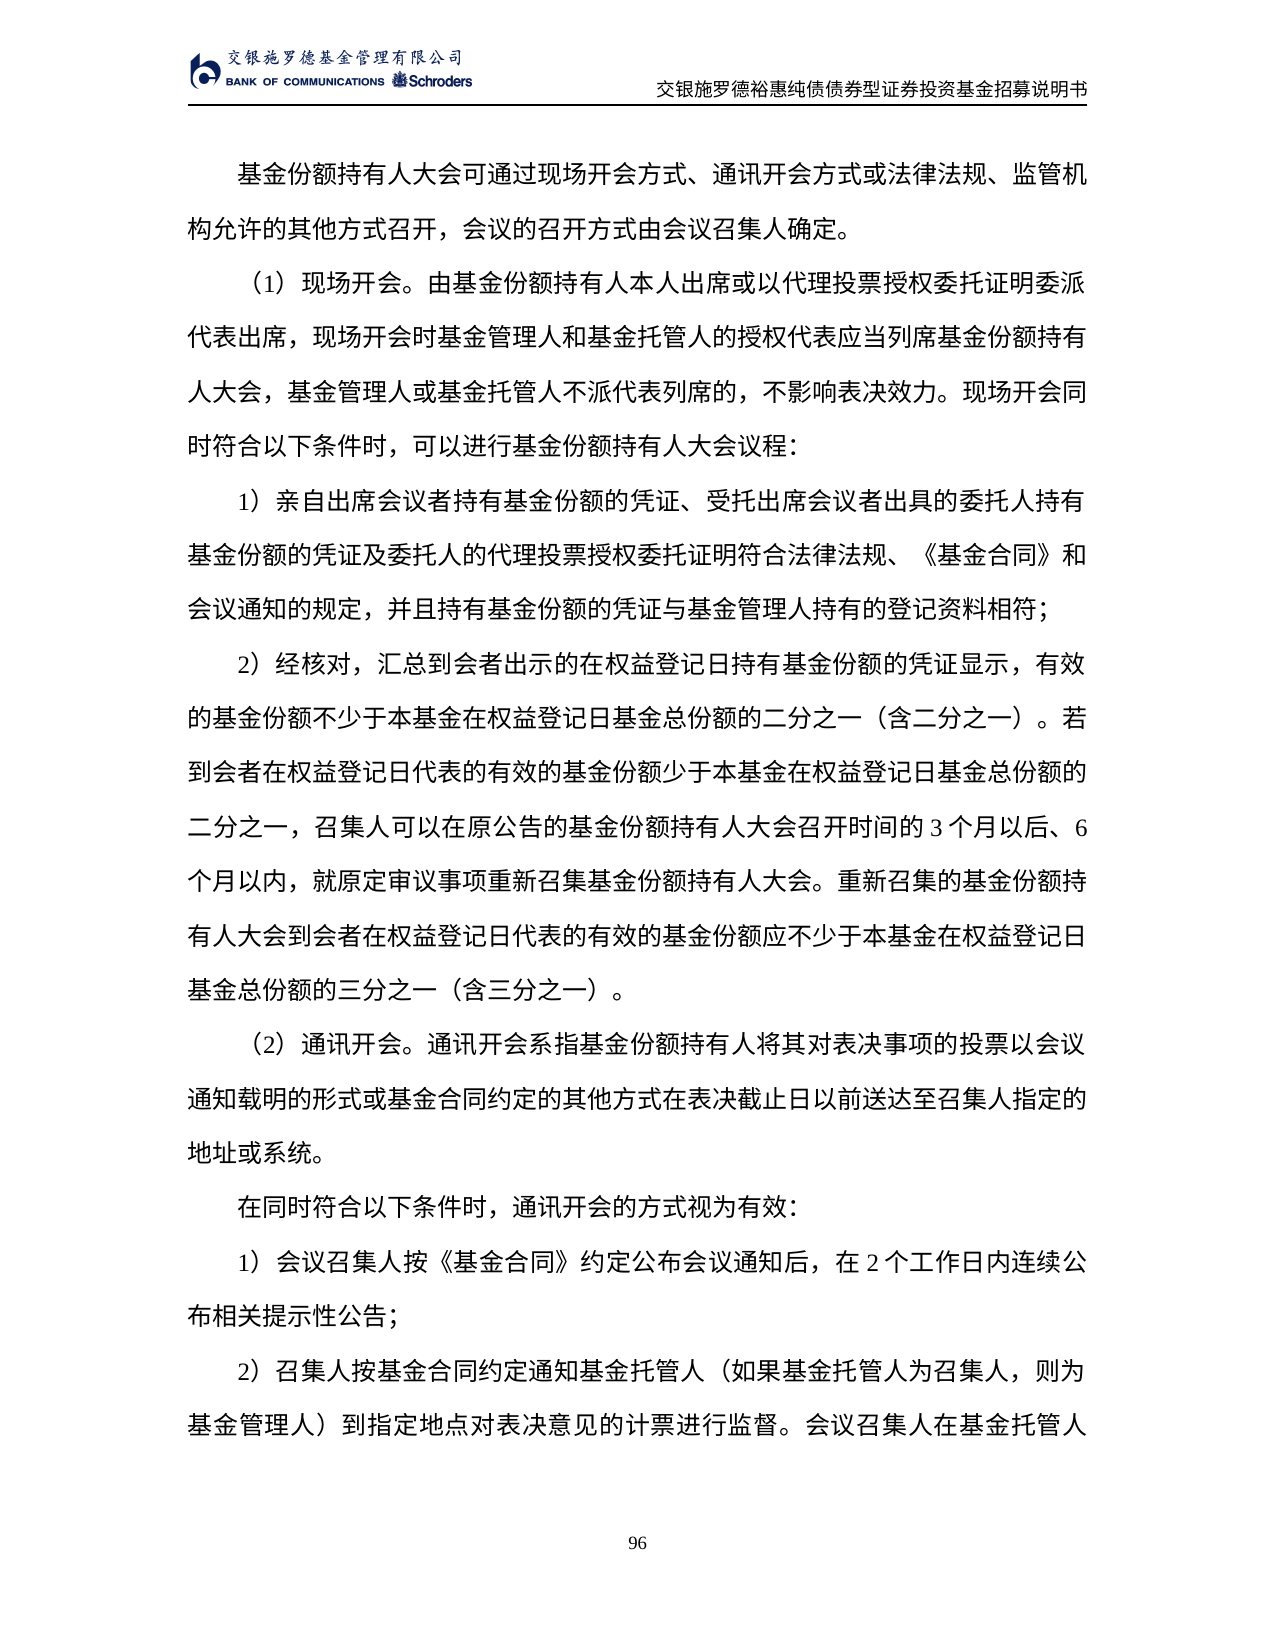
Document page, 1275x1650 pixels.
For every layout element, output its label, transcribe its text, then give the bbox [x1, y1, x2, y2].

text 1）亲自出席会议者持有基金份额的凭证、受托出席会议者出具的委托人持有基金份额的凭证及委托人的代理投票授权委托证明符合法律法规、《基金合同》和会议通知的规定，并且持有基金份额的凭证与基金管理人持有的登记资料相符； [187, 481, 1087, 626]
text （2）通讯开会。通讯开会系指基金份额持有人将其对表决事项的投票以会议通知载明的形式或基金合同约定的其他方式在表决截止日以前送达至召集人指定的地址或系统。 [187, 1025, 1087, 1170]
text 2）经核对，汇总到会者出示的在权益登记日持有基金份额的凭证显示，有效的基金份额不少于本基金在权益登记日基金总份额的二分之一（含二分之一）。若到会者在权益登记日代表的有效的基金份额少于本基金在权益登记日基金总份额的二分之一，召集人可以在原公告的基金份额持有人大会召开时间的3个月以后、6个月以内，就原定审议事项重新召集基金份额持有人大会。重新召集的基金份额持有人大会到会者在权益登记日代表的有效的基金份额应不少于本基金在权益登记日基金总份额的三分之一（含三分之一）。 [187, 644, 1087, 1007]
text 基金份额持有人大会可通过现场开会方式、通讯开会方式或法律法规、监管机构允许的其他方式召开，会议的召开方式由会议召集人确定。 [187, 155, 1087, 245]
text （1）现场开会。由基金份额持有人本人出席或以代理投票授权委托证明委派代表出席，现场开会时基金管理人和基金托管人的授权代表应当列席基金份额持有人大会，基金管理人或基金托管人不派代表列席的，不影响表决效力。现场开会同时符合以下条件时，可以进行基金份额持有人大会议程： [187, 263, 1087, 463]
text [187, 1351, 1087, 1442]
text 1）会议召集人按《基金合同》约定公布会议通知后，在2个工作日内连续公布相关提示性公告； [187, 1242, 1087, 1333]
text 在同时符合以下条件时，通讯开会的方式视为有效： [187, 1188, 1087, 1224]
picture [190, 50, 472, 89]
